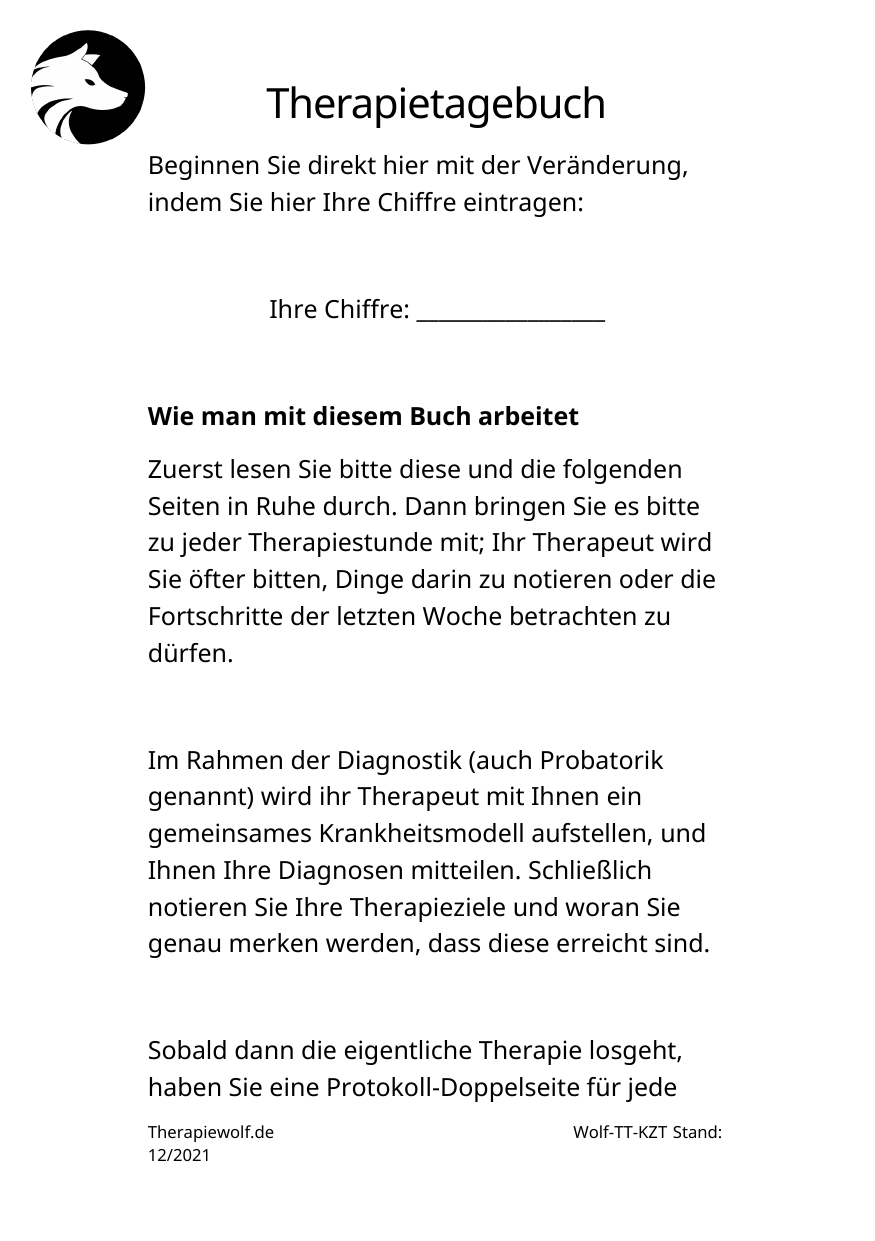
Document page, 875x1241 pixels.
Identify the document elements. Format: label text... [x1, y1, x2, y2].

text Zuerst lesen Sie bitte diese und die folgenden Seiten in Ruhe durch. Dann bringen Sie es bitte zu jeder Therapiestunde mit; Ihr Therapeut wird Sie öfter bitten, Dinge darin zu notieren oder die Fortschritte der letzten Woche betrachten zu dürfen. [148, 452, 726, 669]
picture [29, 29, 148, 146]
text Beginnen Sie direkt hier mit der Veränderung, indem Sie hier Ihre Chiffre eintragen: [148, 148, 726, 218]
text Im Rahmen der Diagnostik (auch Probatorik genannt) wird ihr Therapeut mit Ihnen ein gemeinsames Krankheitsmodell aufstellen, und Ihnen Ihre Diagnosen mitteilen. Schließlich notieren Sie Ihre Therapieziele und woran Sie genau merken werden, dass diese erreicht sind. [148, 742, 726, 960]
text Wie man mit diesem Buch arbeitet [148, 398, 726, 432]
text Ihre Chiffre: _________________ [148, 291, 726, 325]
